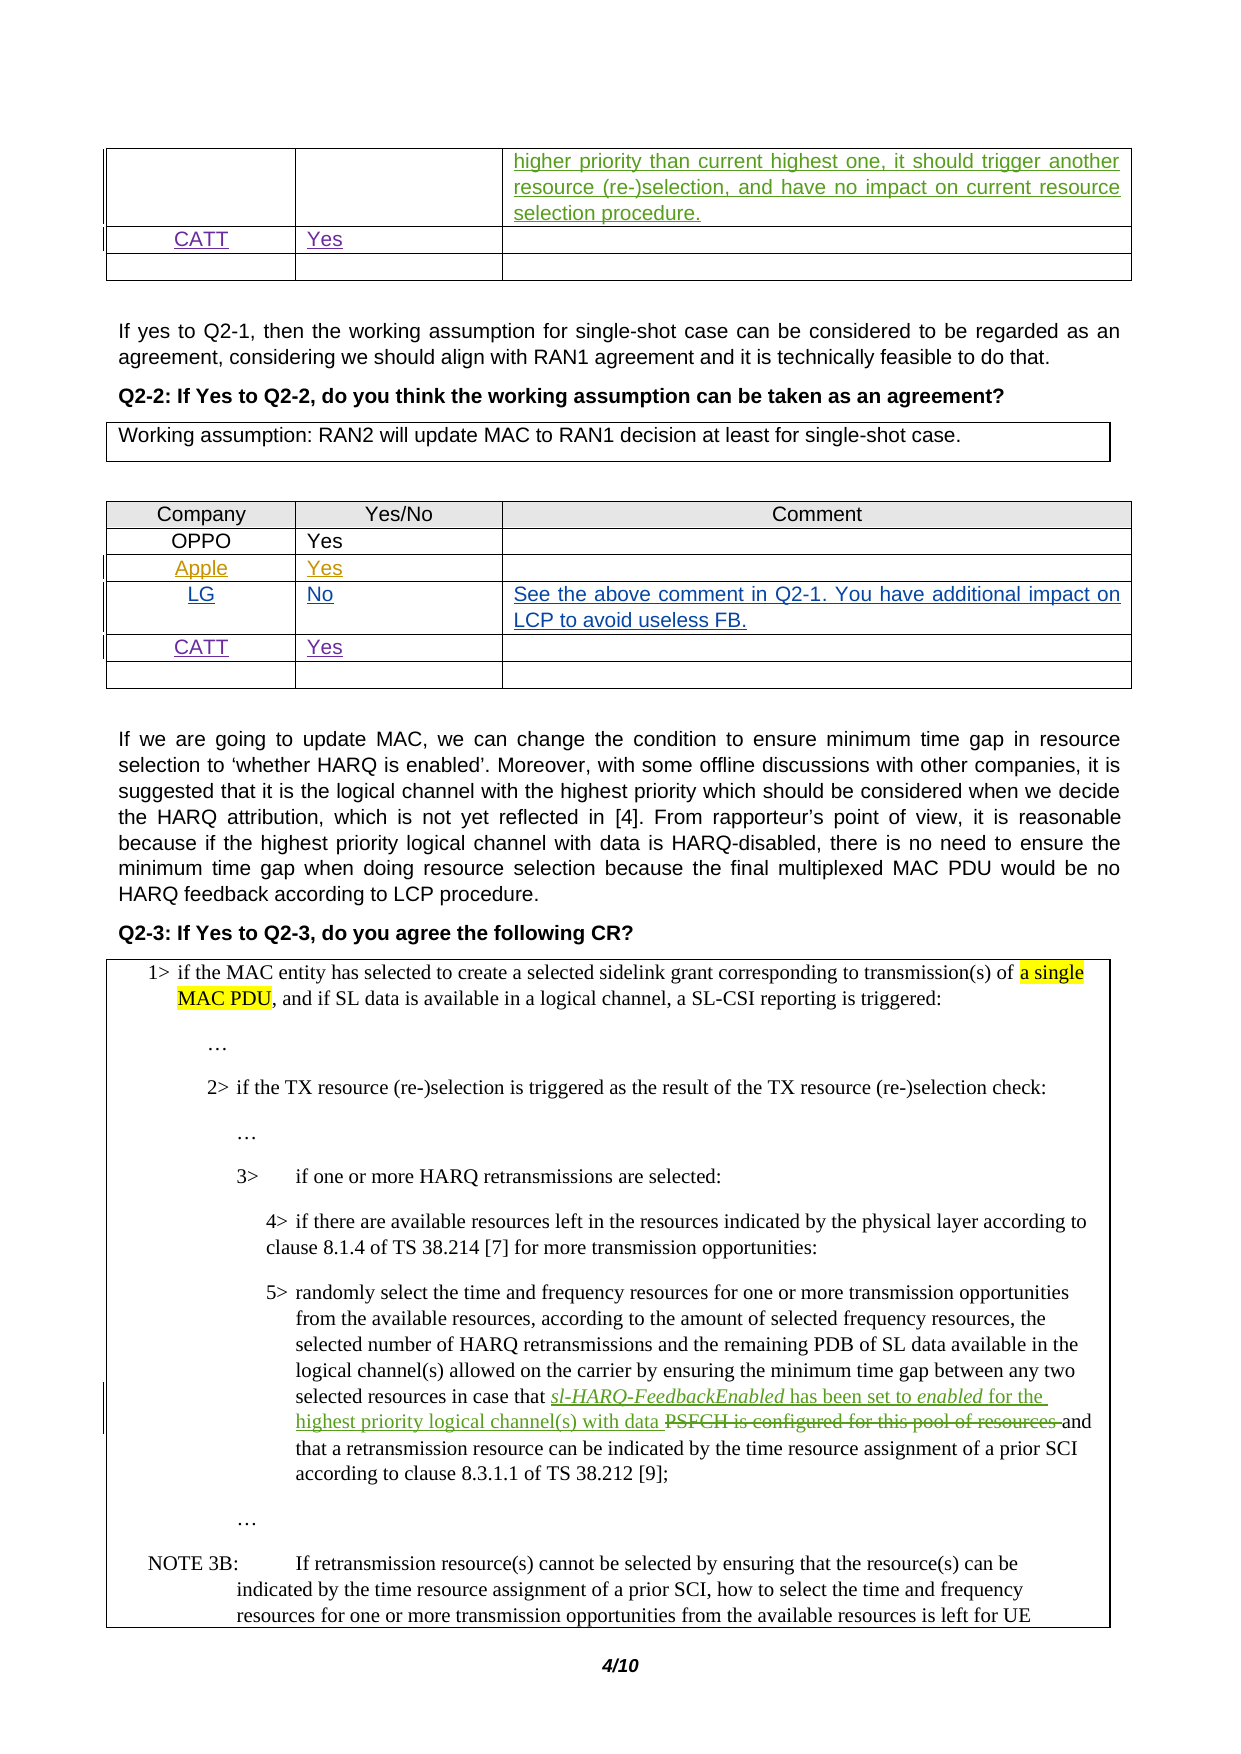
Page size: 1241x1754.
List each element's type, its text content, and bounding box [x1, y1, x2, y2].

table_cell [107, 582, 295, 634]
table_cell [107, 254, 295, 280]
table_cell OPPO [107, 529, 295, 554]
table_cell [503, 254, 1131, 280]
table_header Yes/No [296, 502, 502, 527]
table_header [107, 960, 1109, 1627]
table_header Comment [503, 502, 1131, 527]
table_header Working assumption: RAN2 will update MAC to RAN1 decision at least for single-shot case. [107, 423, 1109, 461]
table_cell [503, 582, 1131, 634]
text Q2-3: If Yes to Q2-3, do you agree the following CR? [118, 920, 1122, 944]
table_cell [296, 254, 502, 280]
table_cell [107, 662, 295, 688]
table_cell [296, 635, 502, 661]
text If yes to Q2-1, then the working assumption for single-shot case can be considered to be regarded as an agreement, considering we should align with RAN1 agreement and it is technically feasible to do that. [118, 319, 1122, 369]
table_cell [296, 582, 502, 634]
table_cell [296, 149, 502, 226]
table_cell [296, 227, 502, 253]
table_cell [107, 227, 295, 253]
table_cell [107, 635, 295, 661]
text Q2-2: If Yes to Q2-2, do you think the working assumption can be taken as an agreement? [118, 383, 1122, 407]
table_cell [296, 555, 502, 581]
table_cell [503, 662, 1131, 688]
text If we are going to update MAC, we can change the condition to ensure minimum time gap in resource selection to ‘whether HARQ is enabled’. Moreover, with some offline discussions with other companies, it is suggested that it is the logical channel with the highest priority which should be considered when we decide the HARQ attribution, which is not yet reflected in [4]. From rapporteur’s point of view, it is reasonable because if the highest priority logical channel with data is HARQ-disabled, there is no need to ensure the minimum time gap when doing resource selection because the final multiplexed MAC PDU would be no HARQ feedback according to LCP procedure. [118, 727, 1122, 906]
table_cell [503, 529, 1131, 554]
table_cell [107, 149, 295, 226]
table_cell Yes [296, 529, 502, 554]
table_cell [107, 555, 295, 581]
table_cell [503, 635, 1131, 661]
table_cell [296, 662, 502, 688]
table_cell [503, 555, 1131, 581]
table_cell [503, 149, 1131, 226]
table_cell [503, 227, 1131, 253]
table_header Company [107, 502, 295, 527]
